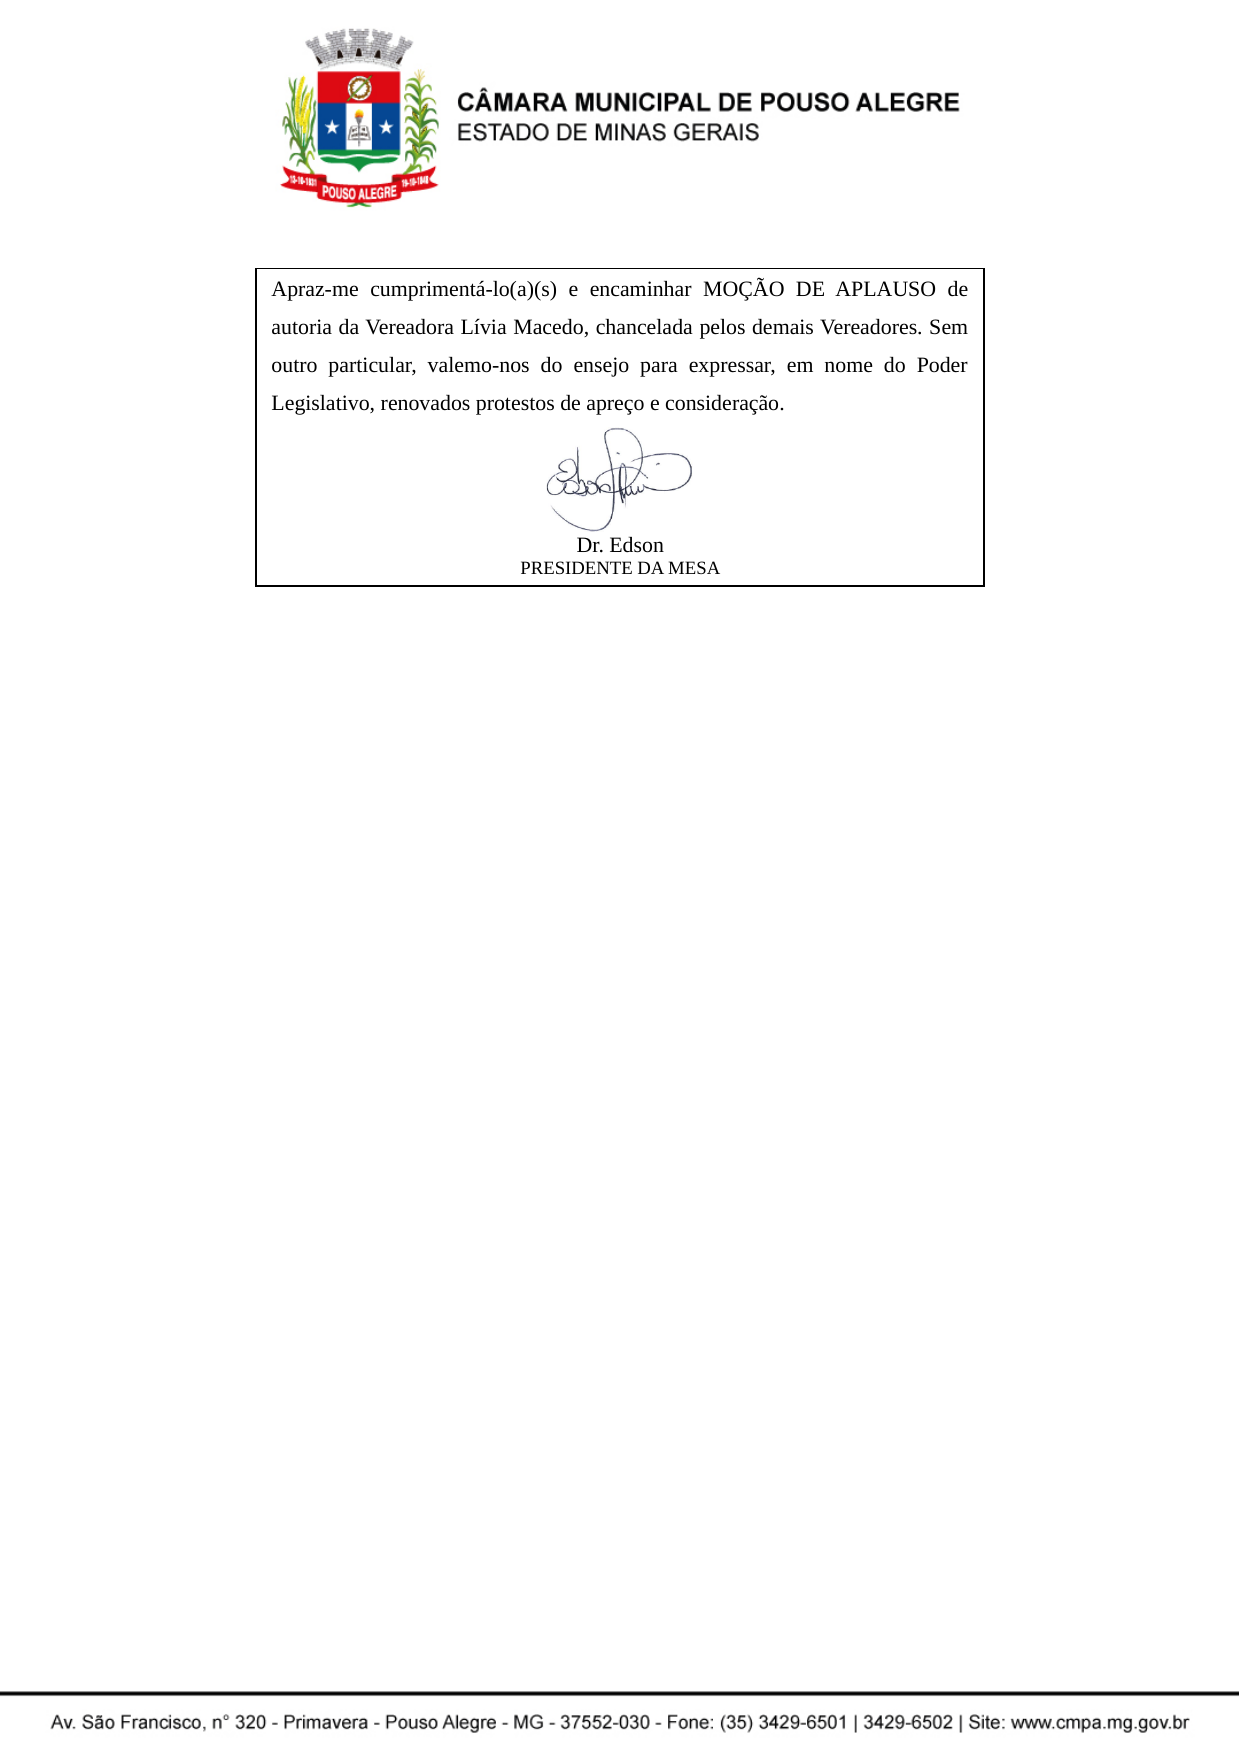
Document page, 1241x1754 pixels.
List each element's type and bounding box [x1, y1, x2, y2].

picture [546, 427, 694, 532]
picture [0, 1655, 1239, 1752]
picture [0, 0, 1240, 237]
